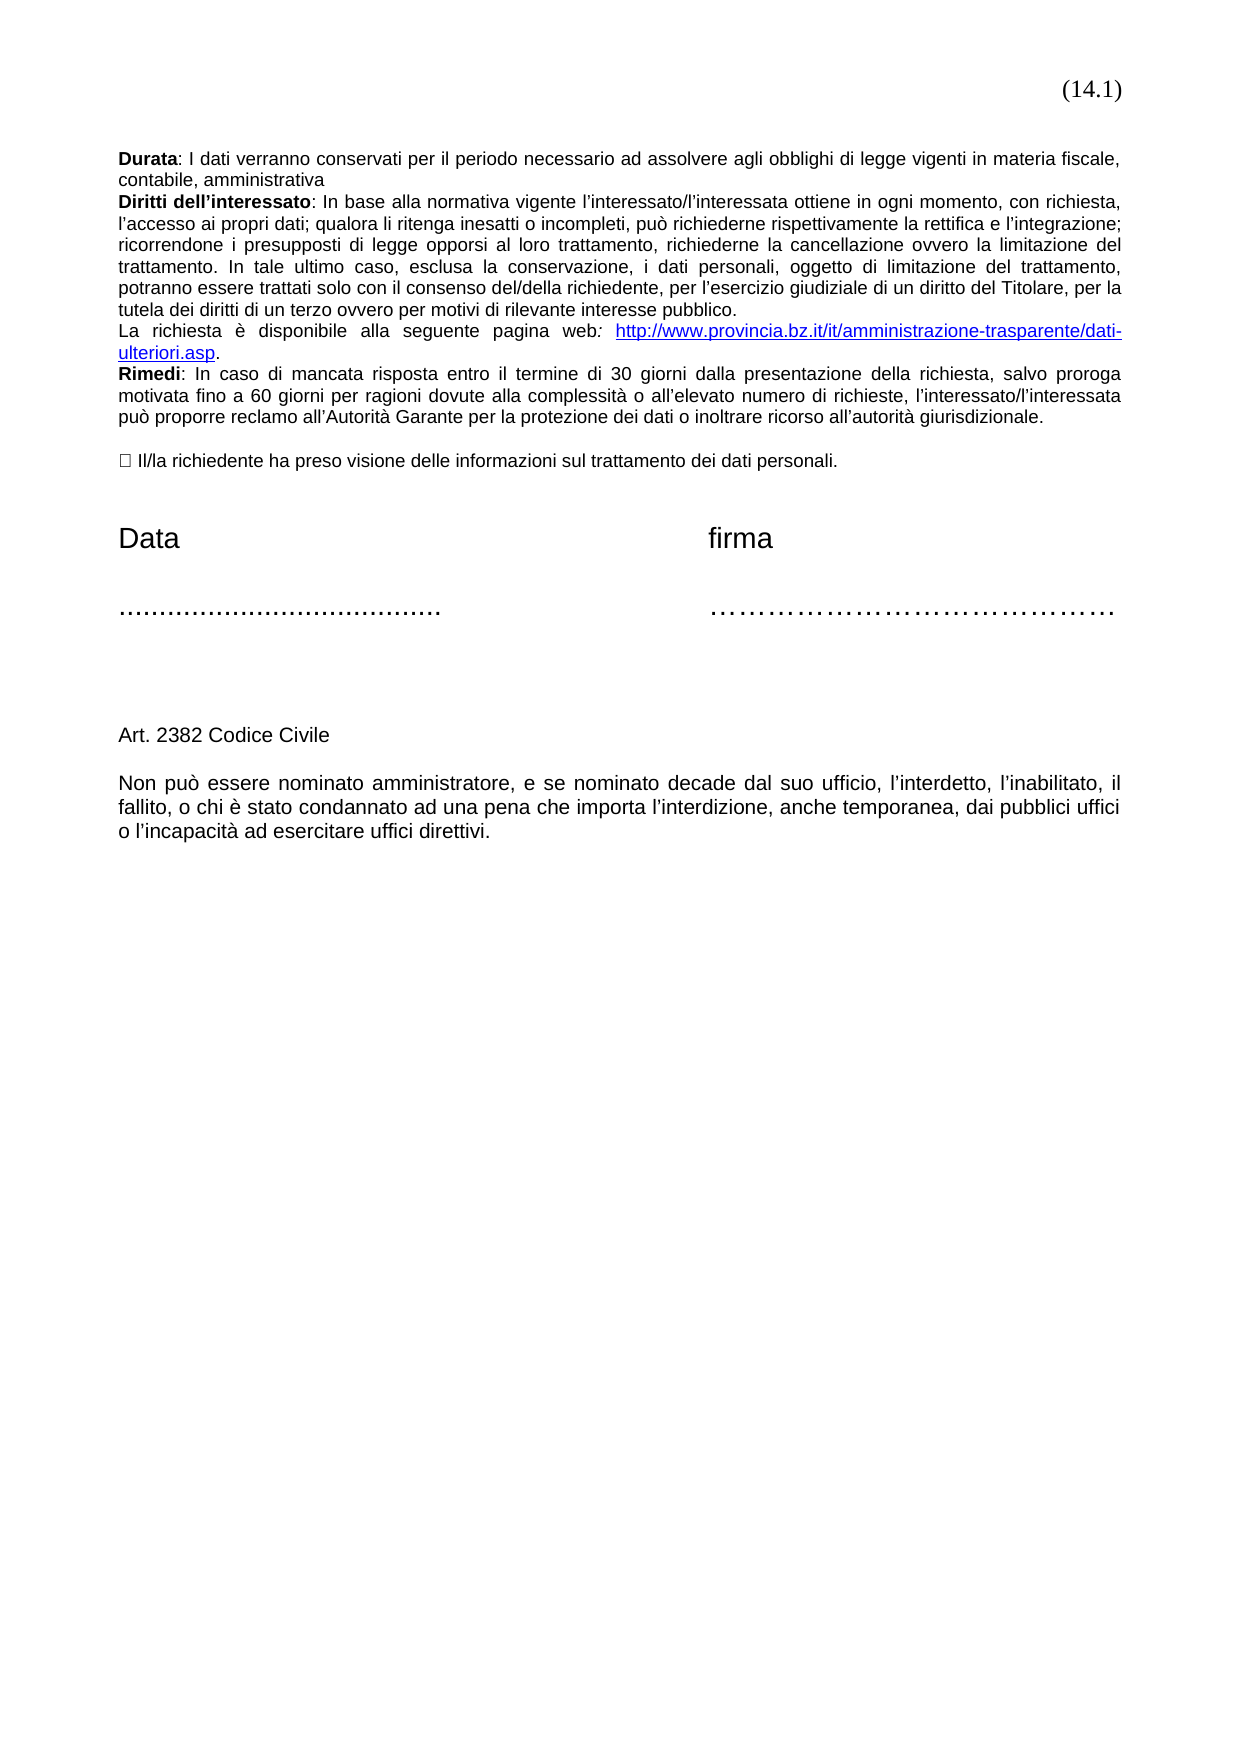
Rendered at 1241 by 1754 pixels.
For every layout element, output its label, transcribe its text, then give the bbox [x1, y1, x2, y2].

text Diritti dell’interessato: In base alla normativa vigente l’interessato/l’interessata ottiene in ogni momento, con richiesta, l’accesso ai propri dati; qualora li ritenga inesatti o incompleti, può richiederne rispettivamente la rettifica e l’integrazione; ricorrendone i presupposti di legge opporsi al loro trattamento, richiederne la cancellazione ovvero la limitazione del trattamento. In tale ultimo caso, esclusa la conservazione, i dati personali, oggetto di limitazione del trattamento, potranno essere trattati solo con il consenso del/della richiedente, per l’esercizio giudiziale di un diritto del Titolare, per la tutela dei diritti di un terzo ovvero per motivi di rilevante interesse pubblico. [118, 191, 1122, 320]
text Durata: I dati verranno conservati per il periodo necessario ad assolvere agli obblighi di legge vigenti in materia fiscale, contabile, amministrativa [118, 148, 1122, 191]
text La richiesta è disponibile alla seguente pagina web: http://www.provincia.bz.it/it/amministrazione-trasparente/dati-ulteriori.asp. [118, 320, 1122, 363]
text Non può essere nominato amministratore, e se nominato decade dal suo ufficio, l’interdetto, l’inabilitato, il fallito, o chi è stato condannato ad una pena che importa l’interdizione, anche temporanea, dai pubblici uffici o l’incapacità ad esercitare uffici direttivi. [118, 771, 1122, 842]
text Data firma [118, 521, 1122, 555]
text Art. 2382 Codice Civile [118, 723, 1122, 747]
text Rimedi: In caso di mancata risposta entro il termine di 30 giorni dalla presentazione della richiesta, salvo proroga motivata fino a 60 giorni per ragioni dovute alla complessità o all’elevato numero di richieste, l’interessato/l’interessata può proporre reclamo all’Autorità Garante per la protezione dei dati o inoltrare ricorso all’autorità giurisdizionale. [118, 363, 1122, 428]
text ........................................ …………………………………… [118, 588, 1122, 622]
text Il/la richiedente ha preso visione delle informazioni sul trattamento dei dati personali. [118, 449, 1122, 471]
